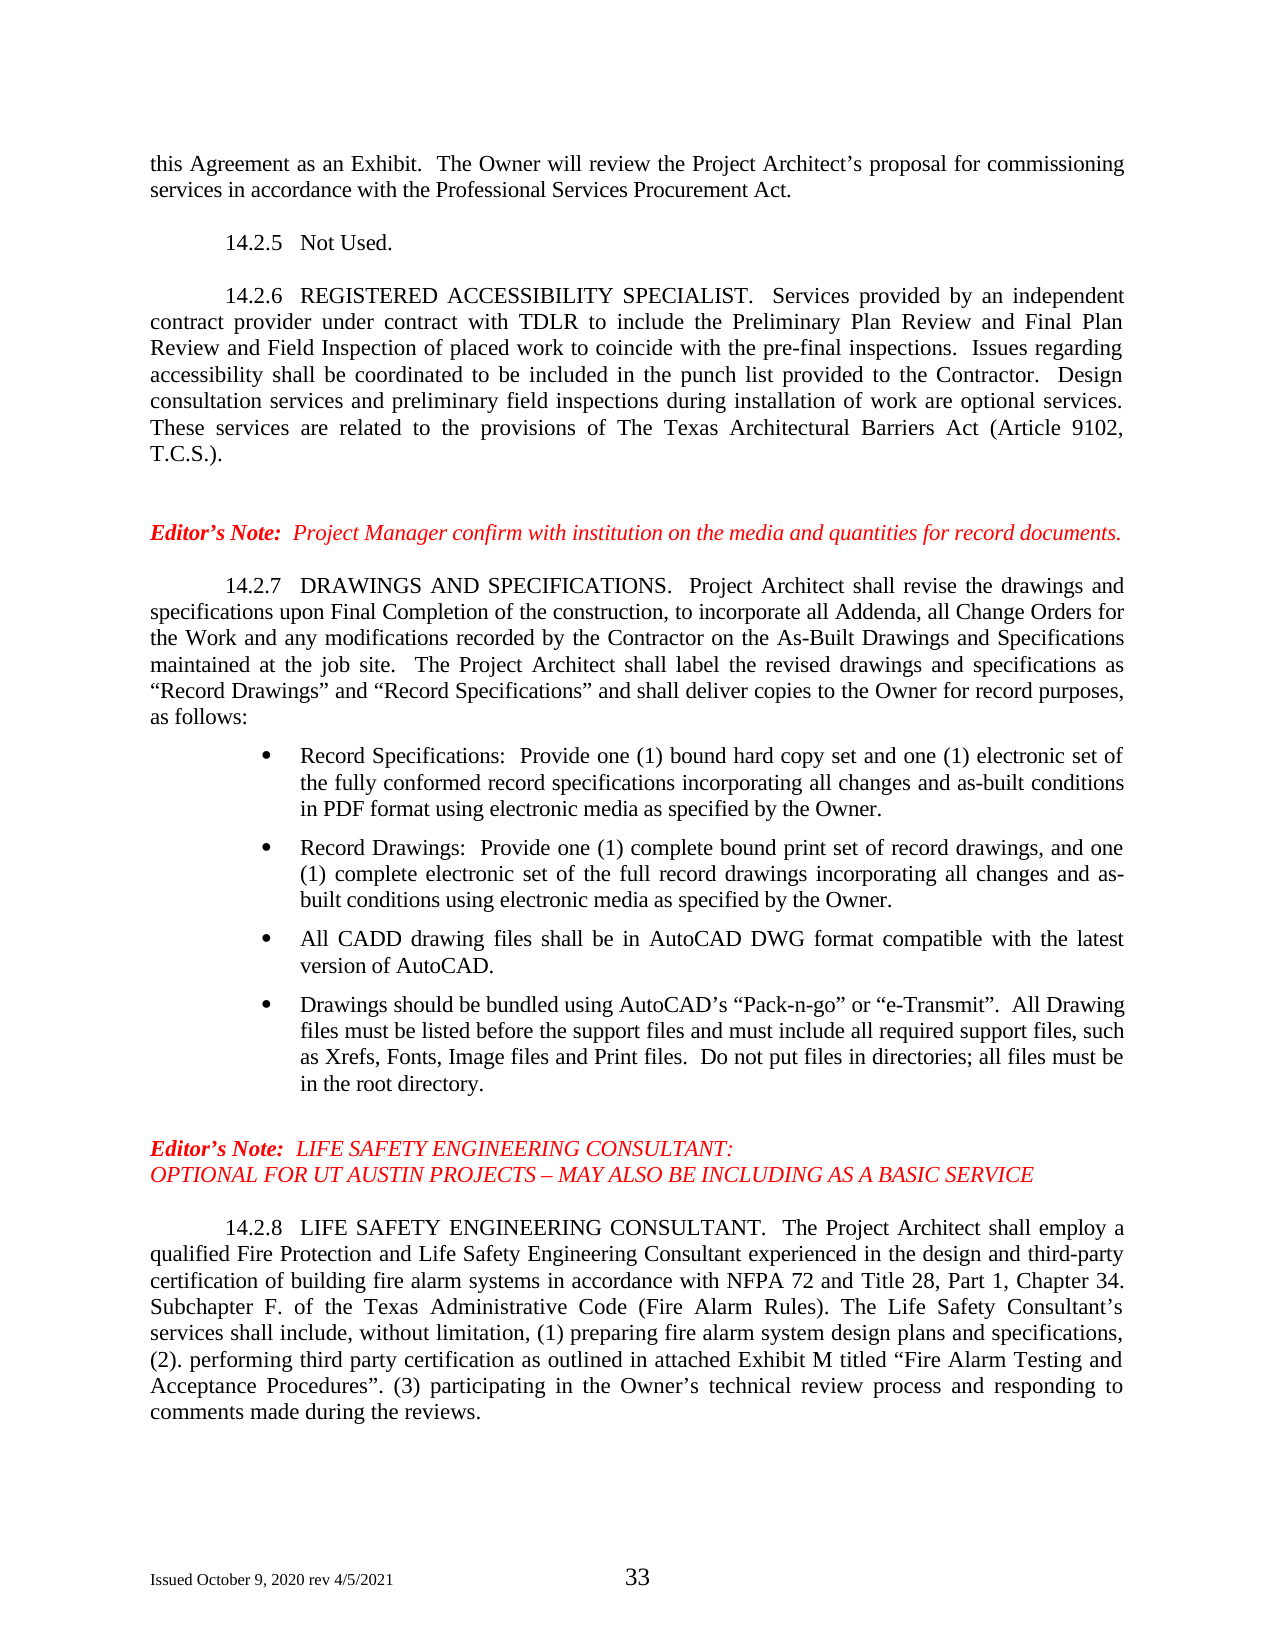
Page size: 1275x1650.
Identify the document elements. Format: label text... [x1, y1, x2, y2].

list Record Specifications: Provide one (1) bound hard copy set and one (1) electronic set of the fully conformed record specifications incorporating all changes and as-built conditions in PDF format using electronic media as specified by the Owner. [262, 742, 1125, 821]
text OPTIONAL FOR UT PROJECTS – MAY ALSO BE INCLUDING AS A BASIC SERVICE [150, 1161, 1125, 1188]
text Editor’s Note: LIFE SAFETY ENGINEERING CONSULTANT: [150, 1135, 1125, 1161]
list Drawings should be bundled using AutoCAD’s “Pack-n-go” or “e-Transmit”. All Drawing files must be listed before the support files and must include all required support files, such as Xrefs, Fonts, Image files and Print files. Do not put files in directories; all files must be in the root directory. [262, 991, 1125, 1096]
text 14.2.6 REGISTERED ACCESSIBILITY SPECIALIST. Services provided by an independent contract provider under contract with TDLR to include the Preliminary Plan Review and Final Plan Review and Field Inspection of placed work to coincide with the pre-final inspections. Issues regarding accessibility shall be coordinated to be included in the punch list provided to the Contractor. Design consultation services and preliminary field inspections during installation of work are optional services. These services are related to the provisions of The Texas Architectural Barriers Act (Article 9102, T.C.S.). [150, 282, 1125, 466]
text 14.2.8 LIFE SAFETY ENGINEERING CONSULTANT. The Project Architect shall employ a qualified Fire Protection and Life Safety Engineering Consultant experienced in the design and third-party certification of building fire alarm systems in accordance with NFPA 72 and Title 28, Part 1, Chapter 34. Subchapter F. of the Administrative Code (Fire Alarm Rules). The Life Safety Consultant’s services shall include, without limitation, (1) preparing fire alarm system design plans and specifications, (2). performing third party certification as outlined in attached Exhibit M titled “Fire Alarm Testing and Acceptance Procedures”. (3) participating in the Owner’s technical review process and responding to comments made during the reviews. [150, 1214, 1125, 1425]
text Editor’s Note: Project Manager confirm with institution on the media and quantities for record documents. [150, 519, 1125, 545]
text 14.2.5 Not Used. [150, 229, 1125, 255]
list All CADD drawing files shall be in AutoCAD DWG format compatible with the latest version of AutoCAD. [262, 925, 1125, 978]
list Record Drawings: Provide one (1) complete bound print set of record drawings, and one (1) complete electronic set of the full record drawings incorporating all changes and as-built conditions using electronic media as specified by the Owner. [262, 834, 1125, 913]
text 14.2.7 DRAWINGS AND SPECIFICATIONS. Project Architect shall revise the drawings and specifications upon Final Completion of the construction, to incorporate all Addenda, all Change Orders for the Work and any modifications recorded by the Contractor on the As-Built Drawings and Specifications maintained at the job site. The Project Architect shall label the revised drawings and specifications as “Record Drawings” and “Record Specifications” and shall deliver copies to the Owner for record purposes, as follows: [150, 572, 1125, 730]
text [150, 150, 1125, 203]
